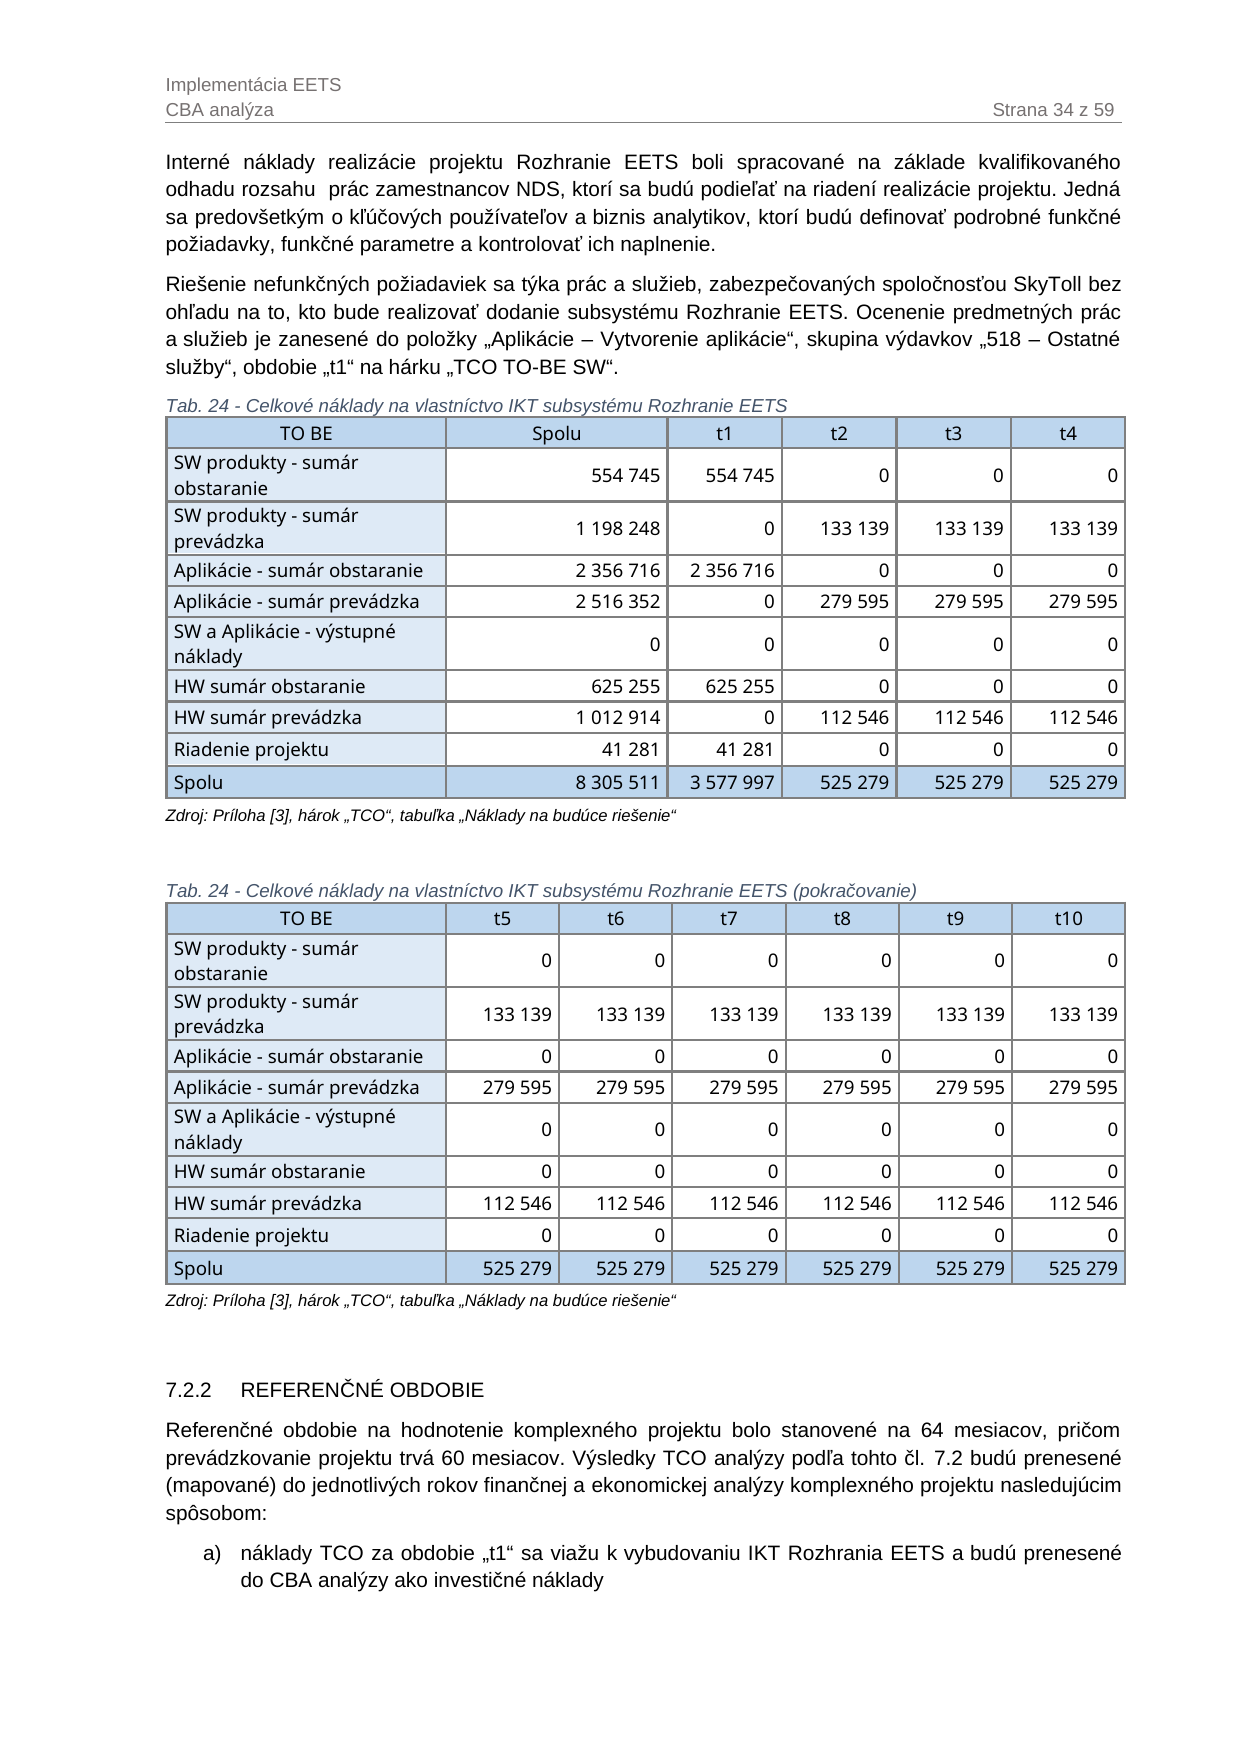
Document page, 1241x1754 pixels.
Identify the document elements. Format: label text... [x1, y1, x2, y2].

table_cell 0 [783, 556, 895, 585]
table_cell 8 305 511 [447, 767, 666, 797]
text Zdroj: Príloha [3], hárok „TCO“, tabuľka „Náklady na budúce riešenie“ [165, 806, 1122, 825]
table_cell 133 139 [673, 988, 785, 1039]
table_cell 0 [560, 1157, 671, 1186]
table_cell SW produkty - sumár prevádzka [168, 503, 445, 553]
table_cell 554 745 [669, 449, 781, 500]
table_cell 525 279 [1013, 1252, 1124, 1283]
text Tab. 24 - Celkové náklady na vlastníctvo IKT subsystému Rozhranie EETS (pokračovanie) [165, 880, 1122, 902]
table_header t2 [783, 418, 895, 447]
table_header t9 [900, 904, 1011, 933]
table_cell 0 [787, 1157, 898, 1186]
table_cell 2 516 352 [447, 587, 666, 616]
table_cell Riadenie projektu [168, 734, 445, 764]
table_cell 133 139 [898, 503, 1010, 553]
table_cell 0 [560, 1219, 671, 1250]
table_cell 0 [787, 1219, 898, 1250]
table_cell 0 [900, 1041, 1011, 1070]
table_cell 0 [669, 503, 781, 553]
table_cell 0 [447, 1041, 558, 1070]
table_cell 133 139 [447, 988, 558, 1039]
table_header t4 [1012, 418, 1124, 447]
table_cell Spolu [168, 1252, 445, 1283]
table_cell 41 281 [669, 734, 781, 764]
subtitle Referenčné obdobie [165, 1378, 1122, 1402]
table_cell 0 [1012, 618, 1124, 669]
table_cell 0 [783, 449, 895, 500]
table_cell 0 [447, 1104, 558, 1155]
table_cell 112 546 [560, 1188, 671, 1217]
table_cell 0 [787, 935, 898, 986]
table_header t1 [669, 418, 781, 447]
table_cell 112 546 [898, 703, 1010, 732]
table_cell 0 [783, 734, 895, 764]
table_cell HW sumár prevádzka [168, 1188, 445, 1217]
table_cell 133 139 [900, 988, 1011, 1039]
table_cell 1 198 248 [447, 503, 666, 553]
table_cell 0 [673, 1157, 785, 1186]
table_cell 525 279 [898, 767, 1010, 797]
table_cell HW sumár obstaranie [168, 671, 445, 700]
table_cell 554 745 [447, 449, 666, 500]
table_cell 133 139 [783, 503, 895, 553]
table_cell 0 [560, 1041, 671, 1070]
table_cell 0 [1013, 1219, 1124, 1250]
table_cell 0 [669, 618, 781, 669]
table_cell 2 356 716 [447, 556, 666, 585]
table_cell 0 [447, 935, 558, 986]
table_cell 0 [898, 618, 1010, 669]
table_header t6 [560, 904, 671, 933]
table_cell 0 [1013, 1104, 1124, 1155]
table_cell HW sumár prevádzka [168, 703, 445, 732]
table_cell SW a Aplikácie - výstupné náklady [168, 618, 445, 669]
table_header TO BE [168, 418, 445, 447]
table_cell 0 [783, 671, 895, 700]
table_header t8 [787, 904, 898, 933]
table_cell 279 595 [447, 1073, 558, 1102]
table_cell 279 595 [673, 1073, 785, 1102]
table_cell 112 546 [673, 1188, 785, 1217]
table_cell 133 139 [1012, 503, 1124, 553]
table_cell 0 [673, 1041, 785, 1070]
text Riešenie nefunkčných požiadaviek sa týka prác a služieb, zabezpečovaných spoločnosťou SkyToll bez ohľadu na to, kto bude realizovať dodanie subsystému Rozhranie EETS. Ocenenie predmetných prác a služieb je zanesené do položky „Aplikácie – Vytvorenie aplikácie“, skupina výdavkov „518 – Ostatné služby“, obdobie „t1“ na hárku „TCO TO-BE SW“. [165, 272, 1122, 378]
table_cell 0 [1012, 449, 1124, 500]
table_cell 525 279 [1012, 767, 1124, 797]
table_cell 0 [1012, 734, 1124, 764]
table_cell 0 [560, 1104, 671, 1155]
table_cell 0 [673, 1104, 785, 1155]
table_header t10 [1013, 904, 1124, 933]
table_cell SW a Aplikácie - výstupné náklady [168, 1104, 445, 1155]
table_cell SW produkty - sumár prevádzka [168, 988, 445, 1039]
table_cell 0 [669, 703, 781, 732]
table_cell Spolu [168, 767, 445, 797]
table_cell 525 279 [560, 1252, 671, 1283]
table_cell 0 [898, 556, 1010, 585]
text Zdroj: Príloha [3], hárok „TCO“, tabuľka „Náklady na budúce riešenie“ [165, 1291, 1122, 1310]
table_cell 112 546 [1012, 703, 1124, 732]
table_cell 0 [787, 1041, 898, 1070]
table_cell 279 595 [1013, 1073, 1124, 1102]
table_cell 0 [898, 734, 1010, 764]
table_cell 0 [898, 449, 1010, 500]
table_cell 0 [1012, 671, 1124, 700]
table_cell 0 [1013, 1157, 1124, 1186]
table_cell 112 546 [783, 703, 895, 732]
table_cell 279 595 [1012, 587, 1124, 616]
table_cell SW produkty - sumár obstaranie [168, 449, 445, 500]
table_cell 0 [900, 1157, 1011, 1186]
table_cell 2 356 716 [669, 556, 781, 585]
table_cell 525 279 [787, 1252, 898, 1283]
table_cell 112 546 [900, 1188, 1011, 1217]
table_header t3 [898, 418, 1010, 447]
table_cell 279 595 [787, 1073, 898, 1102]
table_cell 0 [673, 1219, 785, 1250]
table_cell 525 279 [673, 1252, 785, 1283]
text Interné náklady realizácie projektu Rozhranie EETS boli spracované na základe kvalifikovaného odhadu rozsahu prác zamestnancov NDS, ktorí sa budú podieľať na riadení realizácie projektu. Jedná sa predovšetkým o kľúčových používateľov a biznis analytikov, ktorí budú definovať podrobné funkčné požiadavky, funkčné parametre a kontrolovať ich naplnenie. [165, 149, 1122, 256]
table_cell Aplikácie - sumár prevádzka [168, 1073, 445, 1102]
table_cell 525 279 [900, 1252, 1011, 1283]
table_cell 0 [669, 587, 781, 616]
table_header TO BE [168, 904, 445, 933]
table_cell 279 595 [783, 587, 895, 616]
text Referenčné obdobie na hodnotenie komplexného projektu bolo stanovené na 64 mesiacov, pričom prevádzkovanie projektu trvá 60 mesiacov. Výsledky TCO analýzy podľa tohto čl. 7.2 budú prenesené (mapované) do jednotlivých rokov finančnej a ekonomickej analýzy komplexného projektu nasledujúcim spôsobom: [165, 1418, 1122, 1525]
table_cell 0 [783, 618, 895, 669]
table_header t7 [673, 904, 785, 933]
table_cell 625 255 [447, 671, 666, 700]
table_cell 3 577 997 [669, 767, 781, 797]
table_cell HW sumár obstaranie [168, 1157, 445, 1186]
table_cell 112 546 [1013, 1188, 1124, 1217]
table_cell 0 [900, 935, 1011, 986]
table_cell 279 595 [900, 1073, 1011, 1102]
table_cell Riadenie projektu [168, 1219, 445, 1250]
table_cell 0 [447, 1157, 558, 1186]
table_cell 279 595 [898, 587, 1010, 616]
table_cell 0 [1013, 935, 1124, 986]
table_cell 525 279 [447, 1252, 558, 1283]
table_cell 112 546 [447, 1188, 558, 1217]
table_cell Aplikácie - sumár obstaranie [168, 1041, 445, 1070]
table_cell 0 [1012, 556, 1124, 585]
table_cell 0 [787, 1104, 898, 1155]
table_cell 41 281 [447, 734, 666, 764]
table_header Spolu [447, 418, 666, 447]
table_cell 0 [447, 618, 666, 669]
table_cell 1 012 914 [447, 703, 666, 732]
table_cell 279 595 [560, 1073, 671, 1102]
table_header t5 [447, 904, 558, 933]
text Tab. 24 - Celkové náklady na vlastníctvo IKT subsystému Rozhranie EETS [165, 394, 1122, 416]
table_cell 0 [900, 1219, 1011, 1250]
table_cell 0 [673, 935, 785, 986]
table_cell 112 546 [787, 1188, 898, 1217]
table_cell 0 [447, 1219, 558, 1250]
table_cell Aplikácie - sumár obstaranie [168, 556, 445, 585]
table_cell SW produkty - sumár obstaranie [168, 935, 445, 986]
table_cell 0 [898, 671, 1010, 700]
table_cell 133 139 [1013, 988, 1124, 1039]
table_cell Aplikácie - sumár prevádzka [168, 587, 445, 616]
table_cell 625 255 [669, 671, 781, 700]
table_cell 133 139 [787, 988, 898, 1039]
table_cell 0 [560, 935, 671, 986]
table_cell 0 [1013, 1041, 1124, 1070]
table_cell 0 [900, 1104, 1011, 1155]
table_cell 525 279 [783, 767, 895, 797]
table_cell 133 139 [560, 988, 671, 1039]
list náklady TCO za obdobie „t1“ sa viažu k vybudovaniu IKT Rozhrania EETS a budú prenesené do CBA analýzy ako investičné náklady [203, 1541, 1122, 1592]
